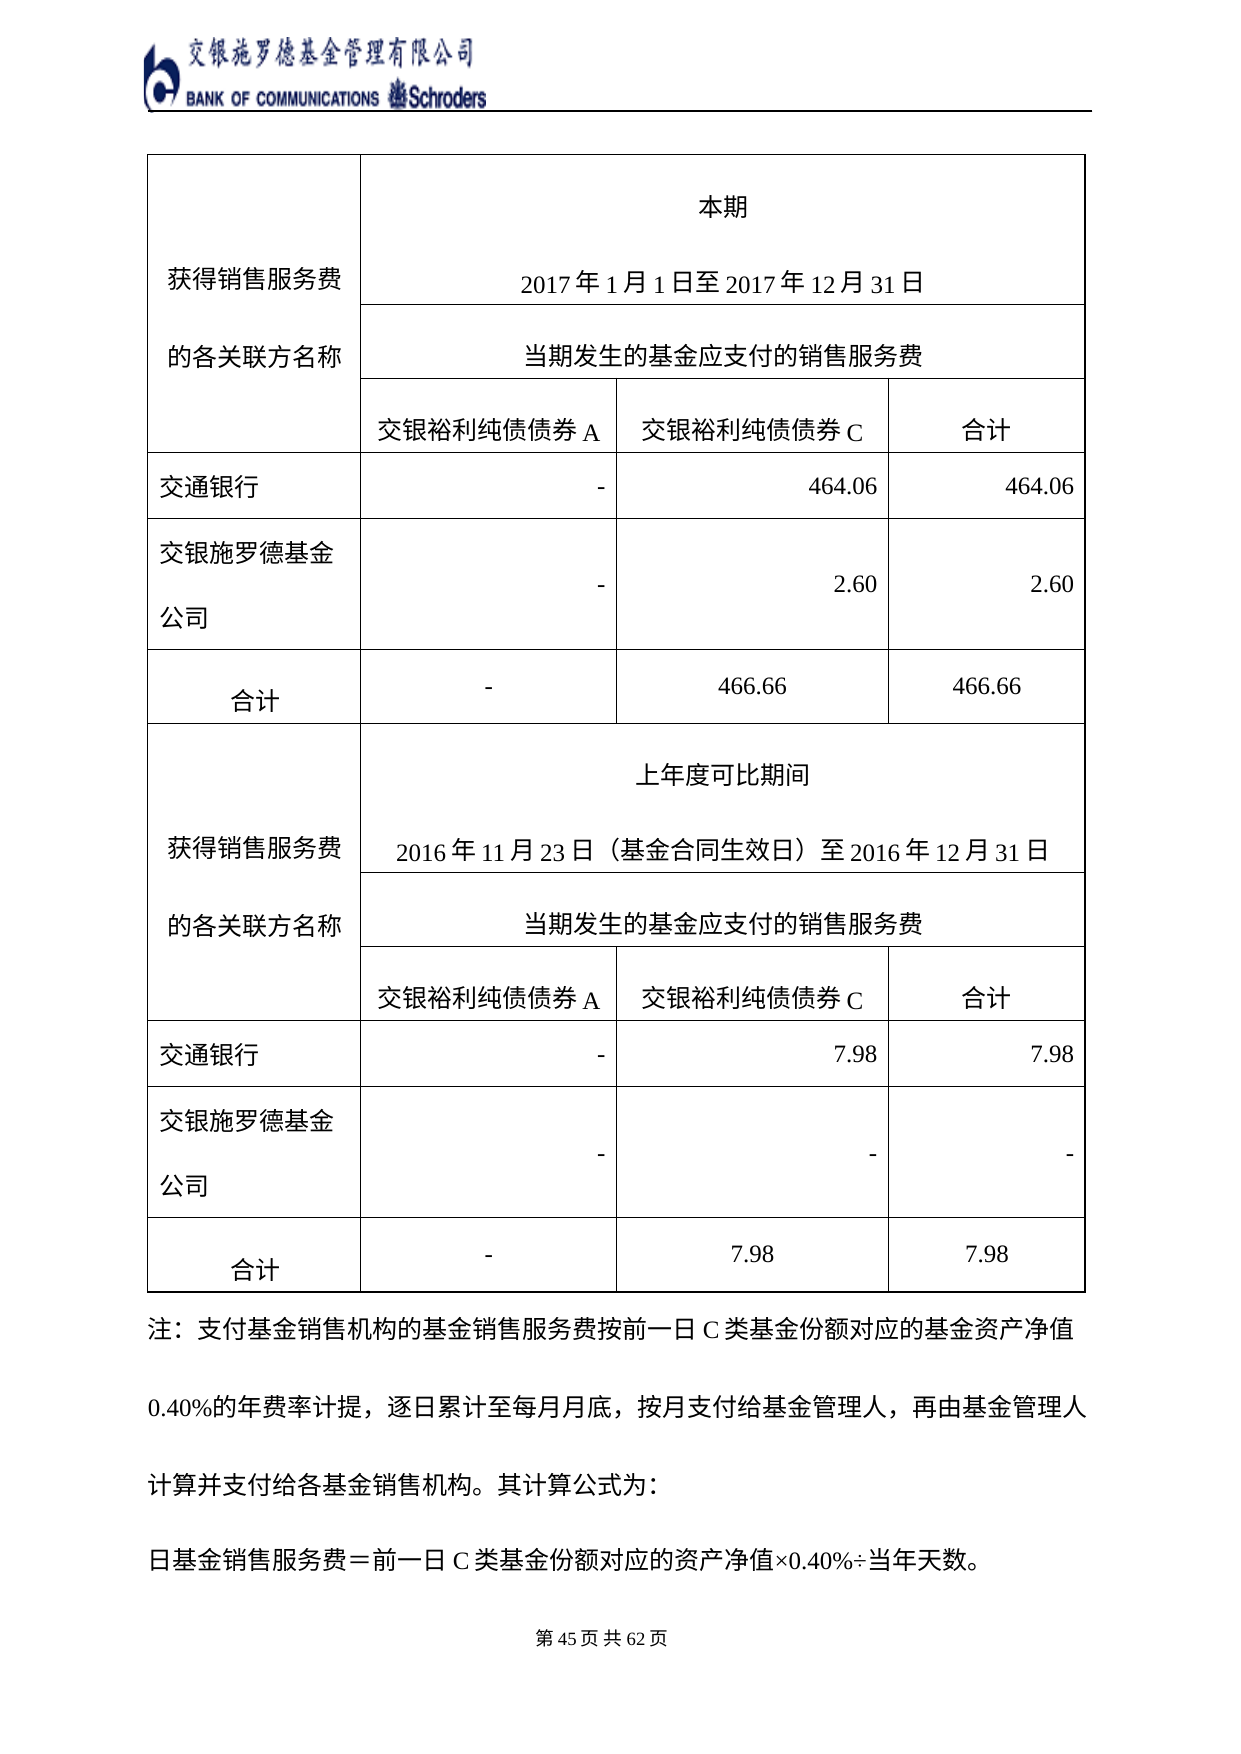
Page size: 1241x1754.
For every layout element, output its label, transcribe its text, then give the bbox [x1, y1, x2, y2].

table_cell 交银裕利纯债债券C [617, 379, 888, 452]
table_cell 当期发生的基金应支付的销售服务费 [361, 305, 1084, 378]
table_cell 交银裕利纯债债券A [361, 947, 616, 1020]
table_cell - [361, 519, 616, 649]
table_cell - [361, 1021, 616, 1086]
table_cell - [361, 1218, 616, 1291]
table_cell 合计 [889, 947, 1084, 1020]
table_cell 交通银行 [148, 1021, 360, 1086]
table_cell 2.60 [889, 519, 1084, 649]
table_cell 当期发生的基金应支付的销售服务费 [361, 873, 1084, 946]
table_cell 合计 [148, 650, 360, 723]
table_cell 466.66 [617, 650, 888, 723]
table_cell 交银施罗德基金公司 [148, 1087, 360, 1217]
table_cell 合计 [889, 379, 1084, 452]
text 日基金销售服务费＝前一日C类基金份额对应的资产净值×0.40%÷当年天数。 [148, 1526, 1092, 1591]
table_cell - [617, 1087, 888, 1217]
table_cell 上年度可比期间 2016年11月23日（基金合同生效日）至2016年12月31日 [361, 724, 1084, 872]
table_cell 交银施罗德基金公司 [148, 519, 360, 649]
table_cell 合计 [148, 1218, 360, 1291]
table_cell 7.98 [889, 1218, 1084, 1291]
table_header 本期 2017年1月1日至2017年12月31日 [361, 155, 1084, 303]
picture [143, 37, 486, 113]
table_cell 7.98 [889, 1021, 1084, 1086]
table_cell 464.06 [889, 453, 1084, 518]
table_header 获得销售服务费的各关联方名称 [148, 155, 360, 452]
table_cell - [361, 453, 616, 518]
table_cell - [361, 1087, 616, 1217]
table_cell - [361, 650, 616, 723]
table_cell 获得销售服务费的各关联方名称 [148, 724, 360, 1020]
text 注：支付基金销售机构的基金销售服务费按前一日C类基金份额对应的基金资产净值0.40%的年费率计提，逐日累计至每月月底，按月支付给基金管理人，再由基金管理人计算并支付给各基金销售机构。其计算公式为： [148, 1295, 1092, 1516]
table_cell 2.60 [617, 519, 888, 649]
table_cell 交通银行 [148, 453, 360, 518]
table_cell 7.98 [617, 1021, 888, 1086]
table_cell 466.66 [889, 650, 1084, 723]
table_cell 交银裕利纯债债券C [617, 947, 888, 1020]
table_cell 464.06 [617, 453, 888, 518]
table_cell - [889, 1087, 1084, 1217]
table_cell 交银裕利纯债债券A [361, 379, 616, 452]
table_cell 7.98 [617, 1218, 888, 1291]
